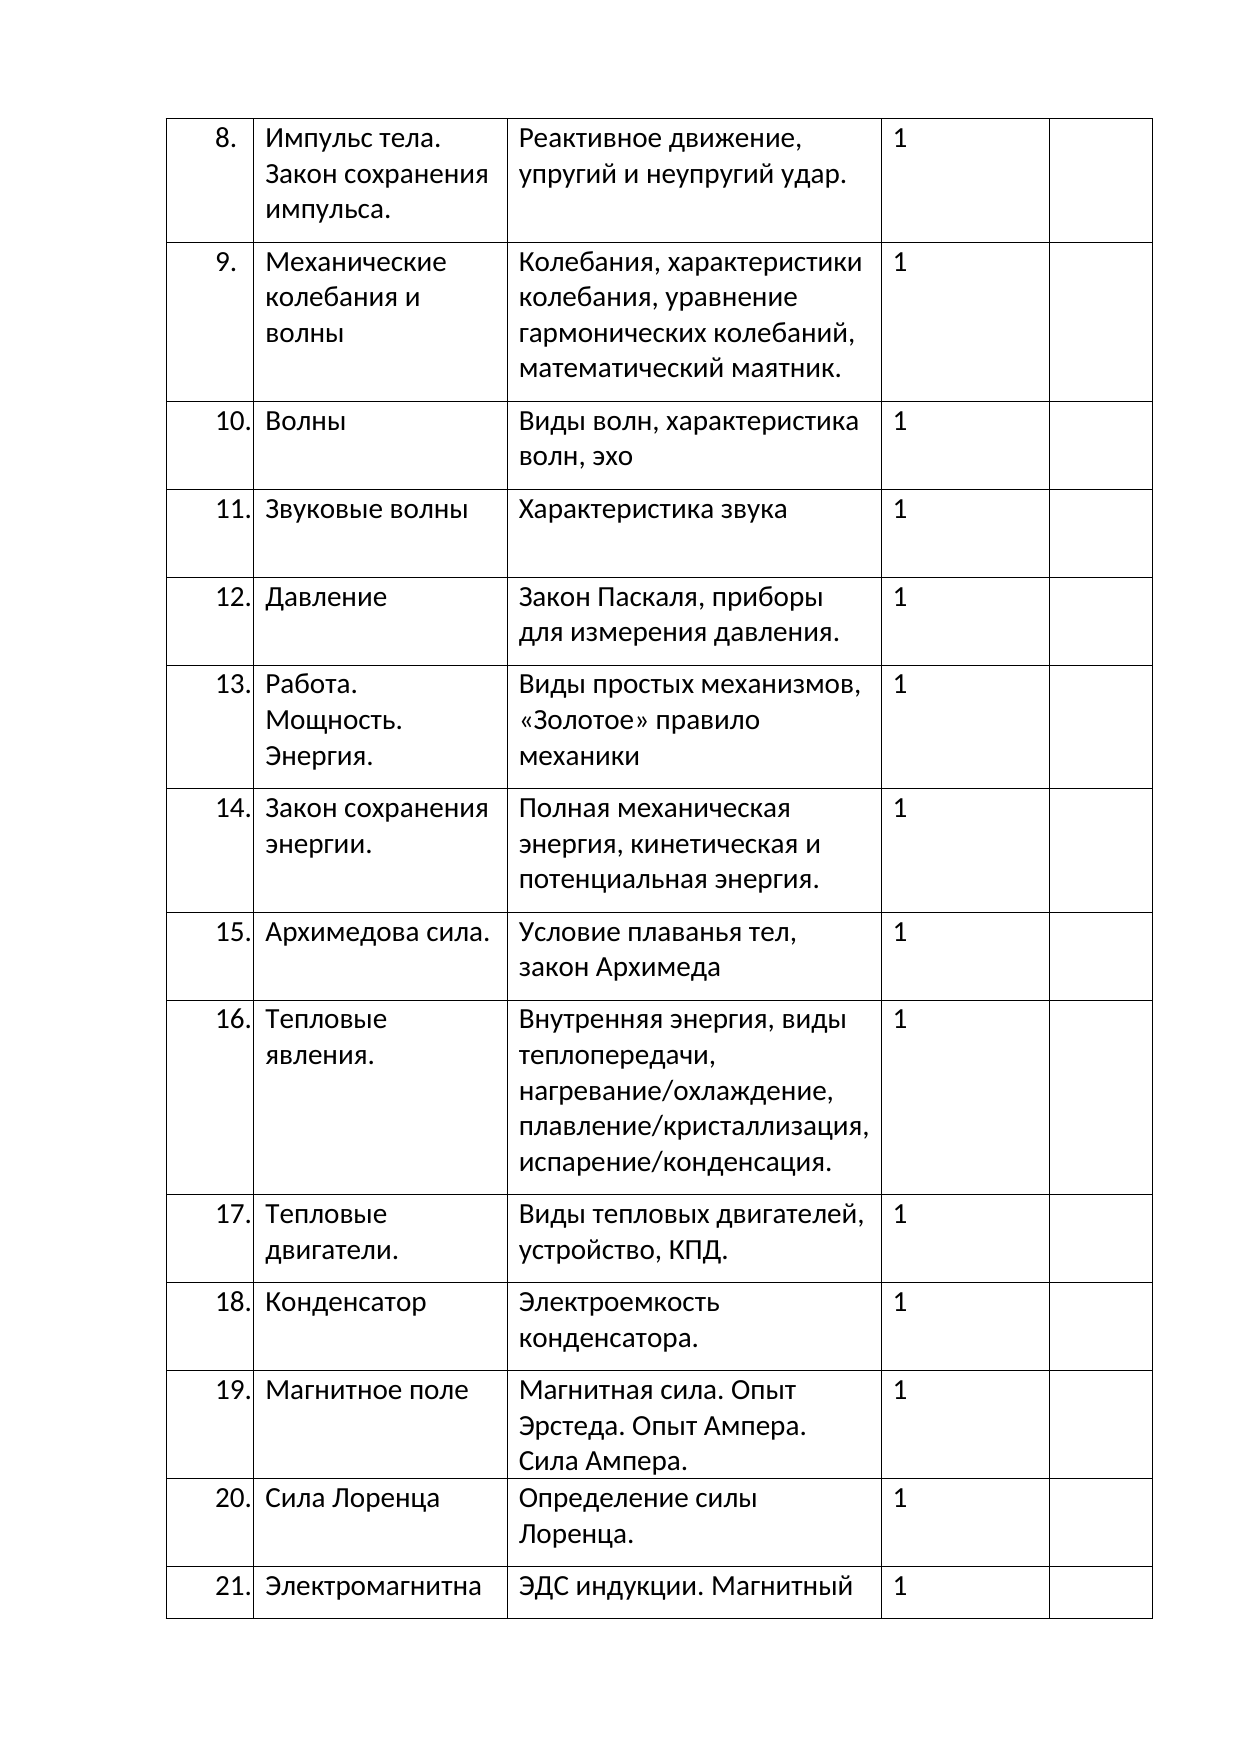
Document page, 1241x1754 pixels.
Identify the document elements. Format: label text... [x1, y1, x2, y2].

table_cell [1050, 1567, 1152, 1618]
table_cell [1050, 1001, 1152, 1194]
table_cell [167, 913, 253, 999]
table_cell Закон сохранения энергии. [254, 789, 507, 912]
table_cell 1 [882, 402, 1049, 489]
table_cell 1 [882, 1195, 1049, 1282]
table_cell [1050, 1195, 1152, 1282]
table_cell 1 [882, 666, 1049, 788]
table_cell [167, 666, 253, 788]
table_cell Полная механическая энергия, кинетическая и потенциальная энергия. [508, 789, 881, 912]
table_cell 1 [882, 789, 1049, 912]
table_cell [254, 1567, 507, 1618]
table_cell Магнитное поле [254, 1371, 507, 1478]
table_cell Виды простых механизмов, «Золотое» правило механики [508, 666, 881, 788]
table_cell [1050, 1371, 1152, 1478]
table_cell Тепловые двигатели. [254, 1195, 507, 1282]
table_cell [167, 578, 253, 664]
table_cell [167, 1283, 253, 1370]
table_cell Сила Лоренца [254, 1479, 507, 1566]
table_cell [1050, 1479, 1152, 1566]
table_cell 1 [882, 578, 1049, 664]
table_cell Конденсатор [254, 1283, 507, 1370]
table_cell 1 [882, 913, 1049, 999]
table_cell Импульс тела. Закон сохранения импульса. [254, 119, 507, 242]
table_cell Давление [254, 578, 507, 664]
table_cell [167, 402, 253, 489]
table_cell Звуковые волны [254, 490, 507, 577]
table_cell 1 [882, 1283, 1049, 1370]
table_cell [1050, 578, 1152, 664]
table_cell [1050, 119, 1152, 242]
table_cell [1050, 666, 1152, 788]
table_cell [1050, 243, 1152, 401]
table_cell Магнитная сила. Опыт Эрстеда. Опыт Ампера. Сила Ампера. [508, 1371, 881, 1478]
table_cell [167, 1195, 253, 1282]
table_cell [167, 490, 253, 577]
table_cell 1 [882, 1001, 1049, 1194]
table_cell Колебания, характеристики колебания, уравнение гармонических колебаний, математический маятник. [508, 243, 881, 401]
table_cell Виды тепловых двигателей, устройство, КПД. [508, 1195, 881, 1282]
table_cell [1050, 490, 1152, 577]
table_cell 1 [882, 243, 1049, 401]
table_cell Архимедова сила. [254, 913, 507, 999]
table_cell Внутренняя энергия, виды теплопередачи, нагревание/охлаждение, плавление/кристаллизация, испарение/конденсация. [508, 1001, 881, 1194]
table_cell Определение силы Лоренца. [508, 1479, 881, 1566]
table_cell Механические колебания и волны [254, 243, 507, 401]
table_cell [167, 789, 253, 912]
table_cell 1 [882, 1371, 1049, 1478]
table_cell [167, 1371, 253, 1478]
table_cell [1050, 789, 1152, 912]
table_cell [167, 243, 253, 401]
table_cell Реактивное движение, упругий и неупругий удар. [508, 119, 881, 242]
table_cell [1050, 913, 1152, 999]
table_cell Закон Паскаля, приборы для измерения давления. [508, 578, 881, 664]
table_cell Условие плаванья тел, закон Архимеда [508, 913, 881, 999]
table_cell Работа. Мощность. Энергия. [254, 666, 507, 788]
table_cell 1 [882, 490, 1049, 577]
table_cell Тепловые явления. [254, 1001, 507, 1194]
table_cell [1050, 1283, 1152, 1370]
table_cell [167, 119, 253, 242]
table_cell Виды волн, характеристика волн, эхо [508, 402, 881, 489]
table_cell 1 [882, 1567, 1049, 1618]
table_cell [508, 1567, 881, 1618]
table_cell [1050, 402, 1152, 489]
table_cell [167, 1567, 253, 1618]
table_cell [167, 1001, 253, 1194]
table_cell [167, 1479, 253, 1566]
table_cell 1 [882, 119, 1049, 242]
table_cell 1 [882, 1479, 1049, 1566]
table_cell Волны [254, 402, 507, 489]
table_cell Электроемкость конденсатора. [508, 1283, 881, 1370]
table_cell Характеристика звука [508, 490, 881, 577]
